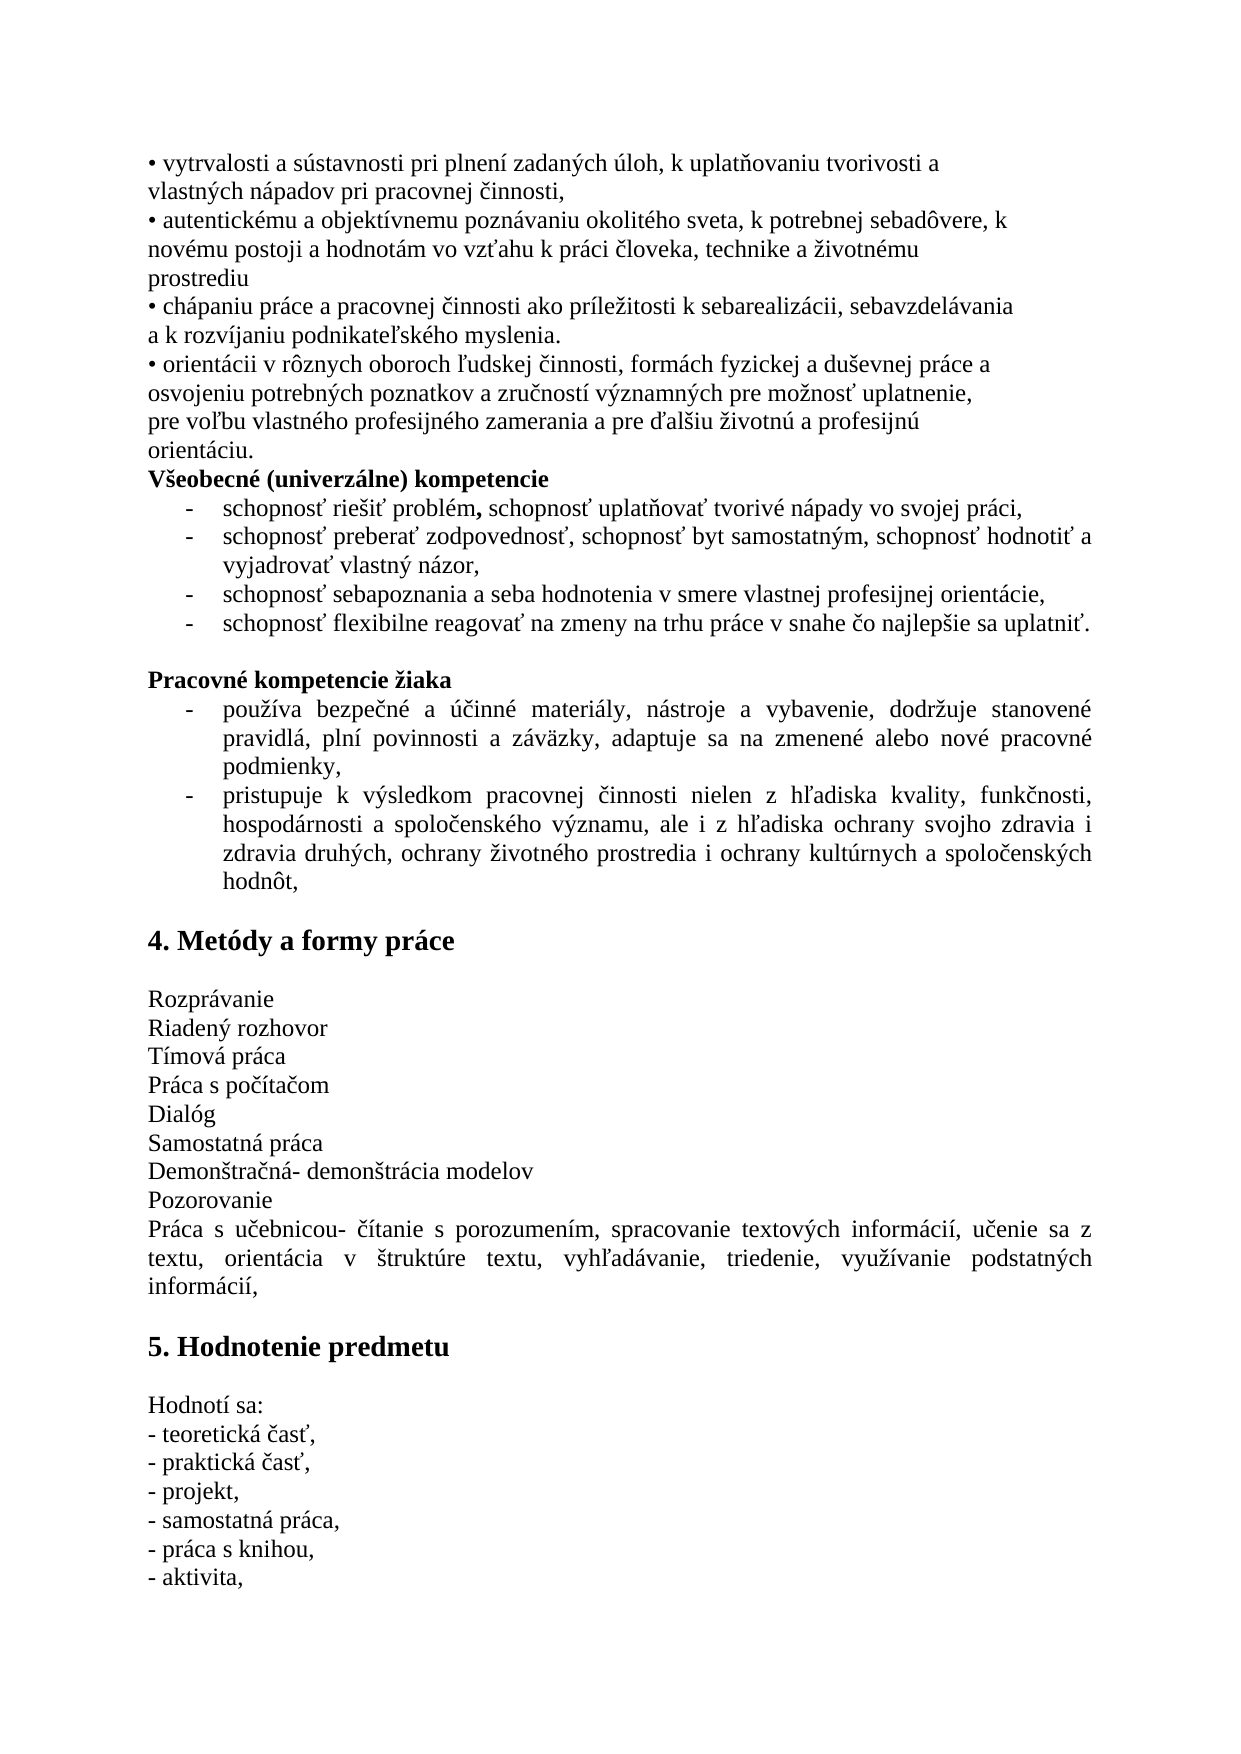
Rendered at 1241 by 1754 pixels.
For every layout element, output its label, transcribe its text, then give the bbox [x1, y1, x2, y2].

text osvojeniu potrebných poznatkov a zručností významných pre možnosť uplatnenie, [148, 378, 1093, 406]
text • orientácii v rôznych oboroch ľudskej činnosti, formách fyzickej a duševnej práce a [148, 349, 1093, 378]
text Hodnotí sa: [148, 1390, 1093, 1419]
list schopnosť flexibilne reagovať na zmeny na trhu práce v snahe čo najlepšie sa uplatniť. [185, 608, 1093, 636]
text Pracovné kompetencie žiaka [148, 665, 1093, 694]
text • chápaniu práce a pracovnej činnosti ako príležitosti k sebarealizácii, sebavzdelávania [148, 291, 1093, 320]
text Pozorovanie [148, 1185, 1093, 1214]
text orientáciu. [148, 435, 1093, 464]
text 5. Hodnotenie predmetu [148, 1329, 1093, 1362]
text Dialóg [148, 1099, 1093, 1128]
text - projekt, [148, 1476, 1093, 1505]
list používa bezpečné a účinné materiály, nástroje a vybavenie, dodržuje stanovené pravidlá, plní povinnosti a záväzky, adaptuje sa na zmenené alebo nové pracovné podmienky, [185, 694, 1093, 780]
text Všeobecné (univerzálne) kompetencie [148, 464, 1093, 493]
text Riadený rozhovor [148, 1013, 1093, 1041]
text - teoretická časť, [148, 1419, 1093, 1447]
text pre voľbu vlastného profesijného zamerania a pre ďalšiu životnú a profesijnú [148, 406, 1093, 435]
text - samostatná práca, [148, 1505, 1093, 1534]
text • vytrvalosti a sústavnosti pri plnení zadaných úloh, k uplatňovaniu tvorivosti a [148, 148, 1093, 176]
list pristupuje k výsledkom pracovnej činnosti nielen z hľadiska kvality, funkčnosti, hospodárnosti a spoločenského významu, ale i z hľadiska ochrany svojho zdravia i zdravia druhých, ochrany životného prostredia i ochrany kultúrnych a spoločenských hodnôt, [185, 780, 1093, 895]
list schopnosť sebapoznania a seba hodnotenia v smere vlastnej profesijnej orientácie, [185, 579, 1093, 608]
list schopnosť preberať zodpovednosť, schopnosť byt samostatným, schopnosť hodnotiť a vyjadrovať vlastný názor, [185, 521, 1093, 579]
list schopnosť riešiť problém, schopnosť uplatňovať tvorivé nápady vo svojej práci, [185, 493, 1093, 521]
text - práca s knihou, [148, 1534, 1093, 1562]
text Práca s učebnicou- čítanie s porozumením, spracovanie textových informácií, učenie sa z textu, orientácia v štruktúre textu, vyhľadávanie, triedenie, využívanie podstatných informácií, [148, 1214, 1093, 1300]
text - praktická časť, [148, 1447, 1093, 1476]
text - aktivita, [148, 1562, 1093, 1591]
text a k rozvíjaniu podnikateľského myslenia. [148, 320, 1093, 349]
text 4. Metódy a formy práce [148, 923, 1093, 956]
text • autentickému a objektívnemu poznávaniu okolitého sveta, k potrebnej sebadôvere, k [148, 205, 1093, 234]
text Samostatná práca [148, 1128, 1093, 1156]
text vlastných nápadov pri pracovnej činnosti, [148, 176, 1093, 205]
text novému postoji a hodnotám vo vzťahu k práci človeka, technike a životnému [148, 234, 1093, 263]
text Demonštračná- demonštrácia modelov [148, 1156, 1093, 1185]
text Tímová práca [148, 1041, 1093, 1070]
text prostrediu [148, 263, 1093, 291]
text Práca s počítačom [148, 1070, 1093, 1099]
text Rozprávanie [148, 984, 1093, 1013]
